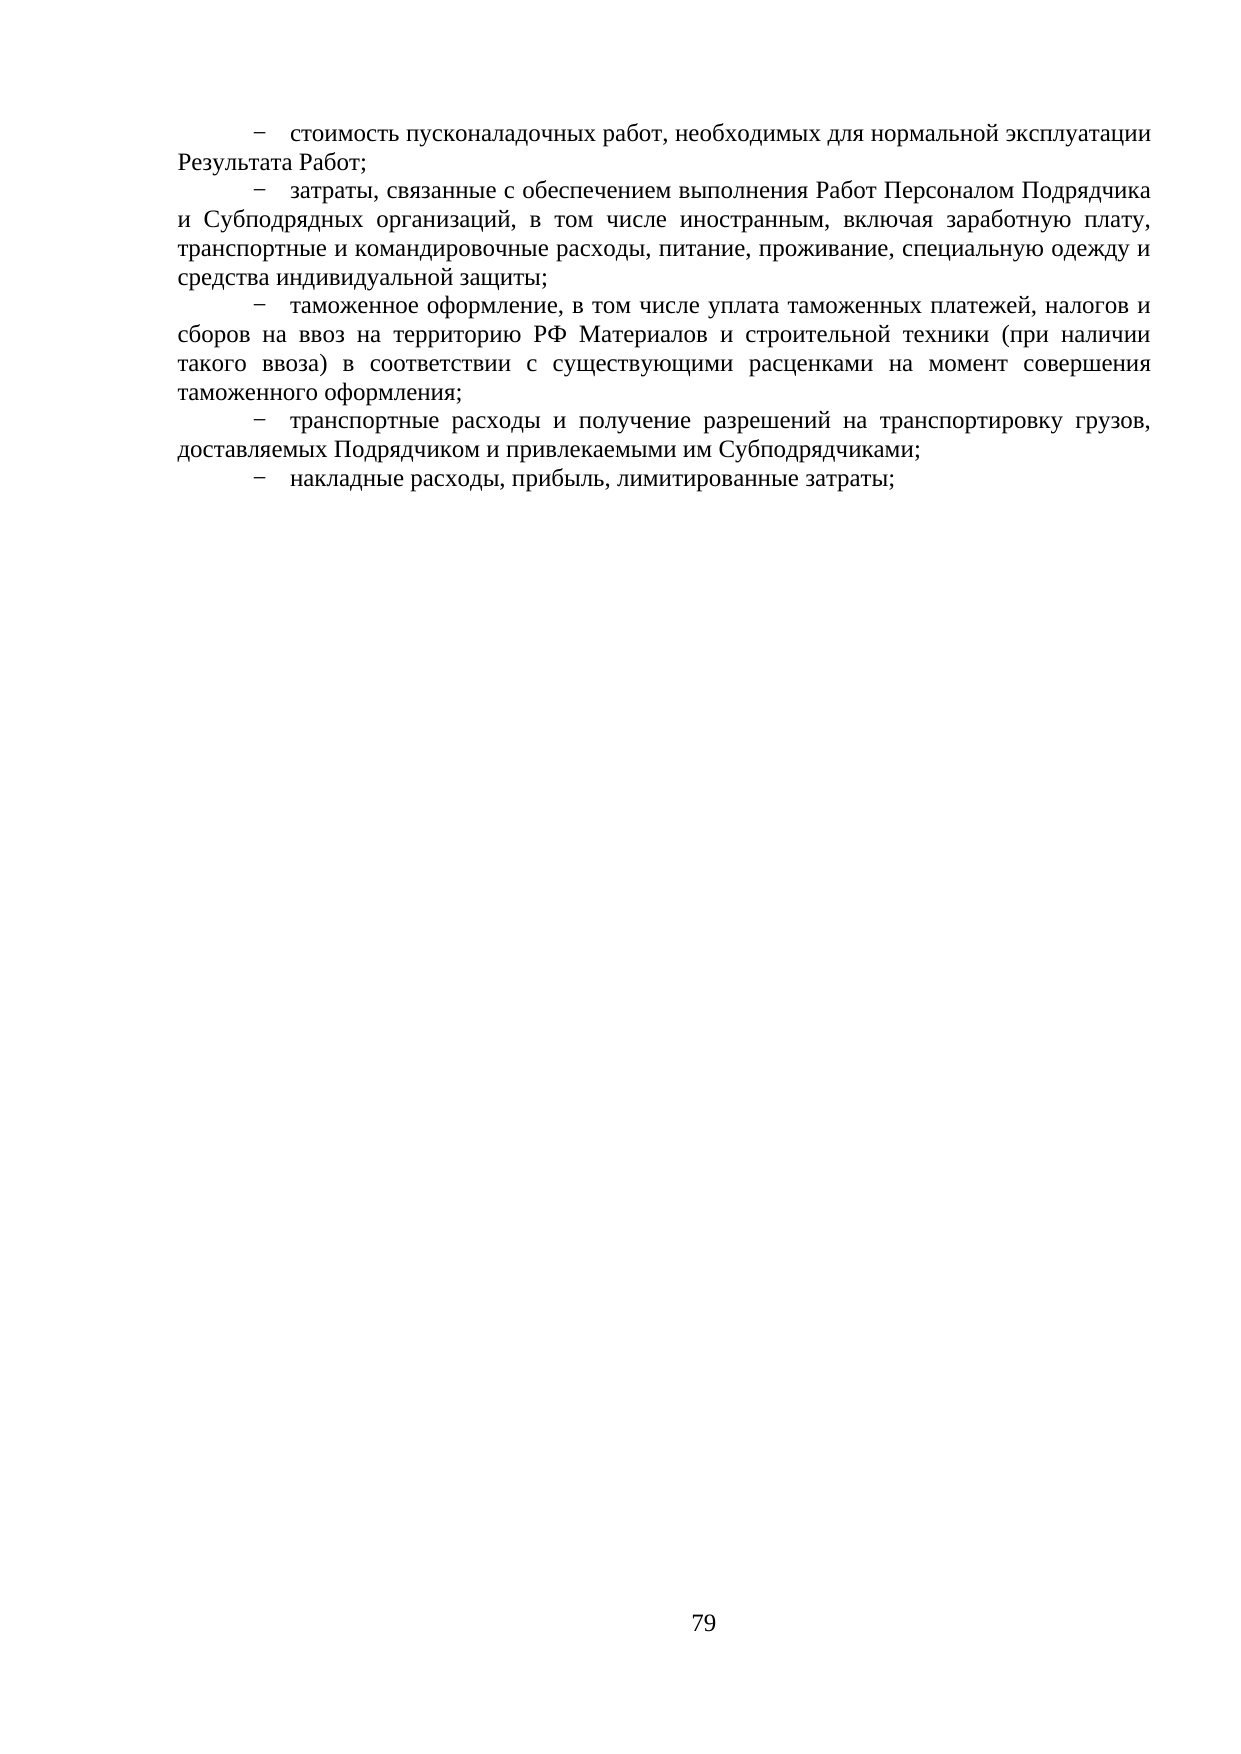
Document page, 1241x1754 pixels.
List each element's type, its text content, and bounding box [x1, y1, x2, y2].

text − накладные расходы, прибыль, лимитированные затраты; [177, 463, 1152, 492]
text − таможенное оформление, в том числе уплата таможенных платежей, налогов и сборов на ввоз на территорию РФ Материалов и строительной техники (при наличии такого ввоза) в соответствии с существующими расценками на момент совершения таможенного оформления; [177, 291, 1152, 406]
text − стоимость пусконаладочных работ, необходимых для нормальной эксплуатации Результата Работ; [177, 118, 1152, 176]
text − транспортные расходы и получение разрешений на транспортировку грузов, доставляемых Подрядчиком и привлекаемыми им Субподрядчиками; [177, 406, 1152, 463]
text − затраты, связанные с обеспечением выполнения Работ Персоналом Подрядчика и Субподрядных организаций, в том числе иностранным, включая заработную плату, транспортные и командировочные расходы, питание, проживание, специальную одежду и средства индивидуальной защиты; [177, 176, 1152, 291]
